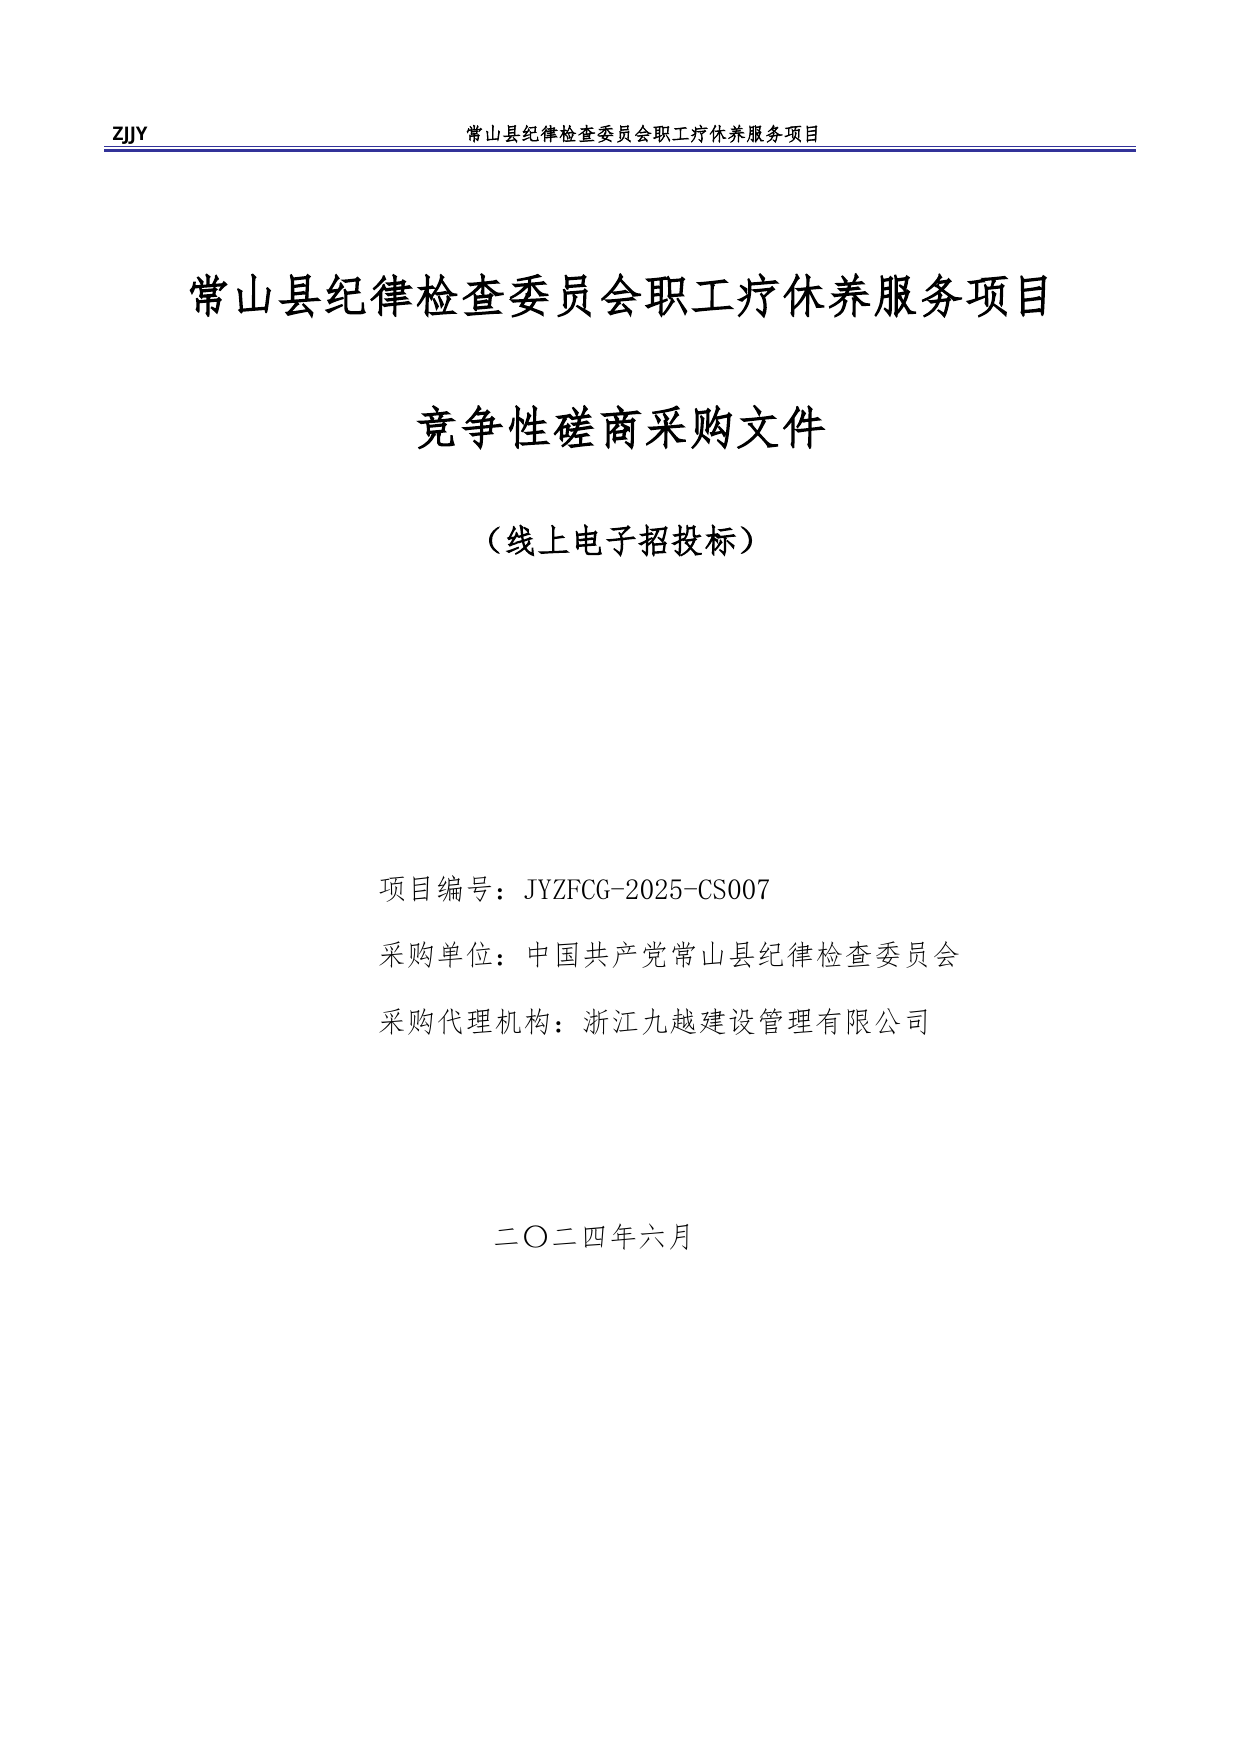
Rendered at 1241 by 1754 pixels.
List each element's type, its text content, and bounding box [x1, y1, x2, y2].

text 采购单位：中国共产党常山县纪律检查委员会 [112, 936, 1128, 969]
text 竞争性磋商采购文件 [112, 398, 1128, 450]
text 采购代理机构：浙江九越建设管理有限公司 [112, 1003, 1128, 1036]
text 二〇二四年六月 [112, 1219, 1128, 1252]
text 项目编号：JYZFCG-2025-CS007 [112, 870, 1128, 903]
text 常山县纪律检查委员会职工疗休养服务项目 [112, 266, 1128, 318]
text （线上电子招投标） [112, 519, 1128, 557]
